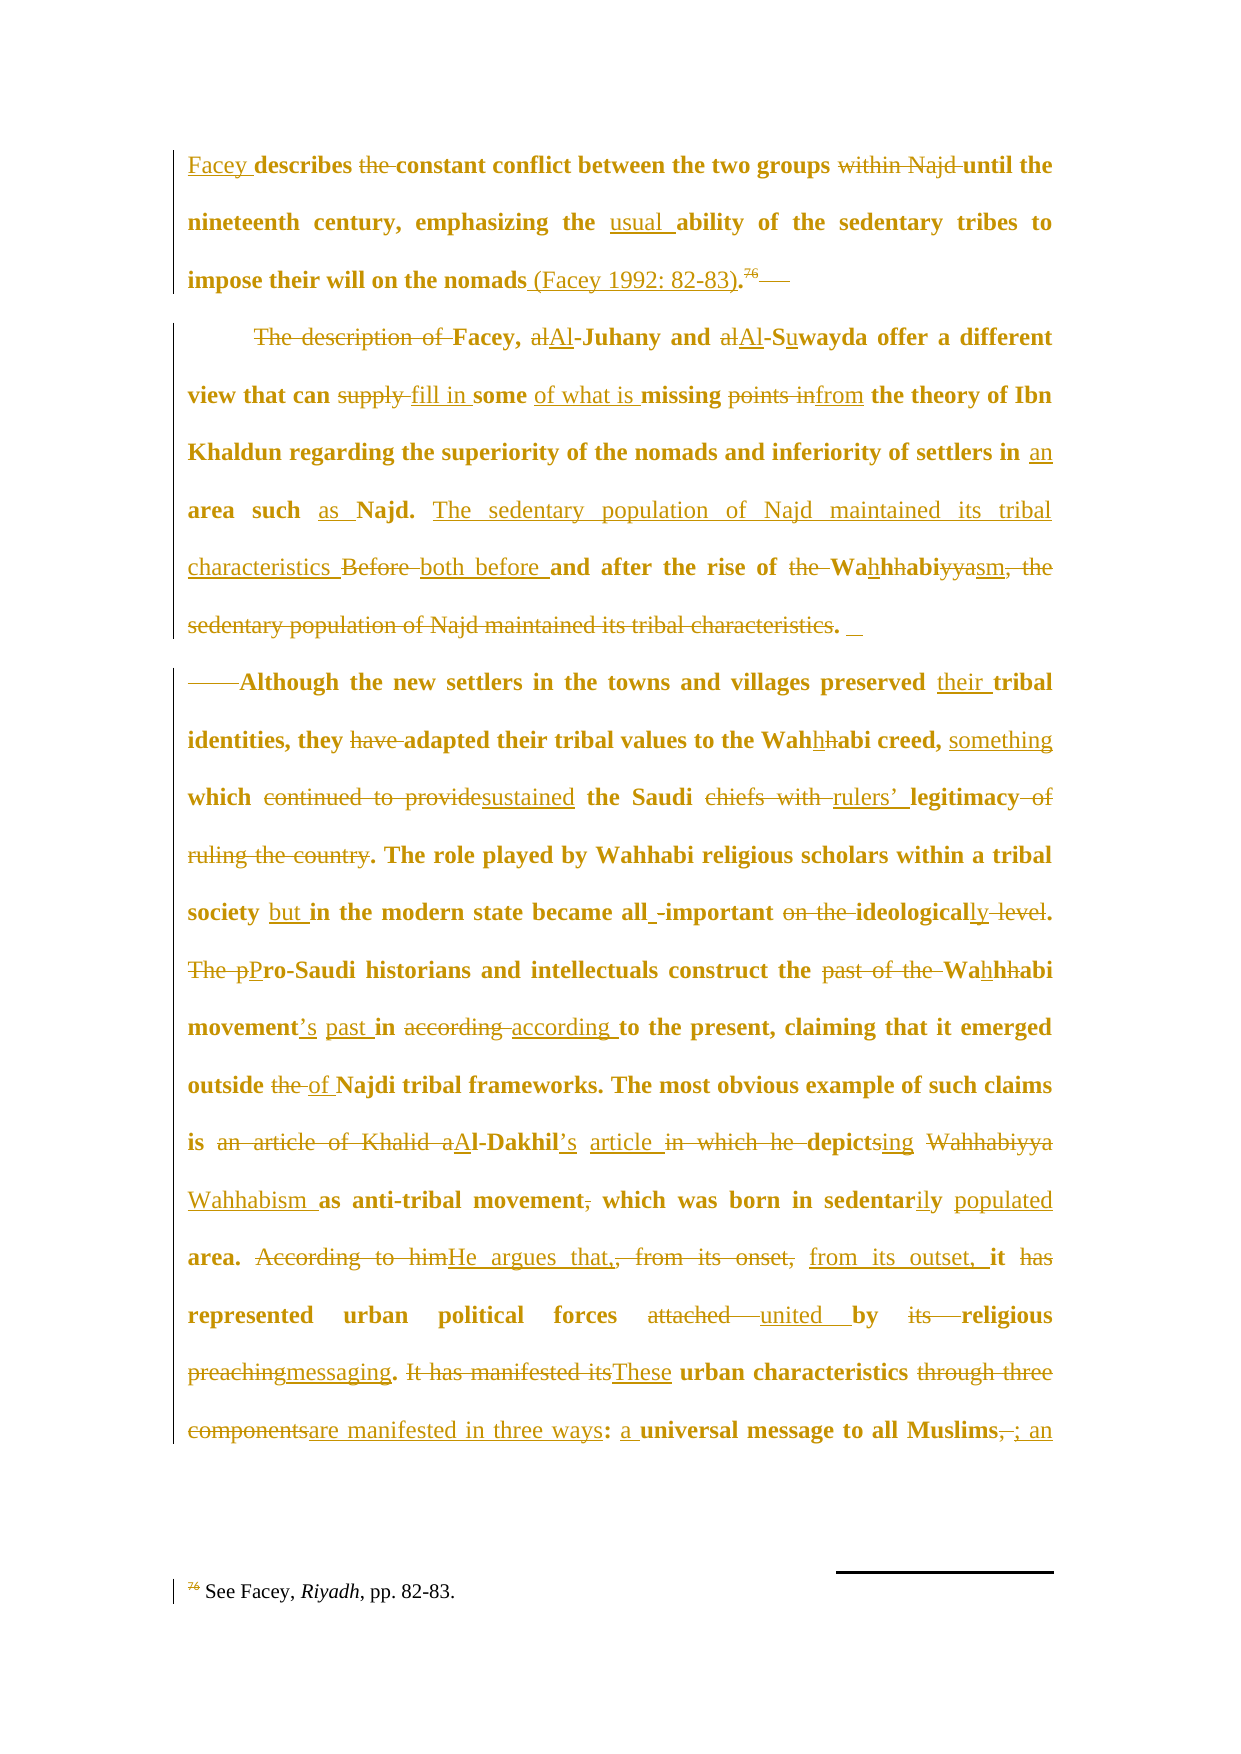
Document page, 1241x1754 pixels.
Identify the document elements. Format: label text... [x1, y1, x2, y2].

text Facey, -Juhany and -Swayda offer a different view that can some missing the theory of Ibn Khaldun regarding the superiority of the nomads and inferiority of settlers in area such Najd. and after the rise of Wahabi. [187, 322, 1053, 639]
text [187, 667, 1053, 1444]
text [187, 150, 1053, 294]
